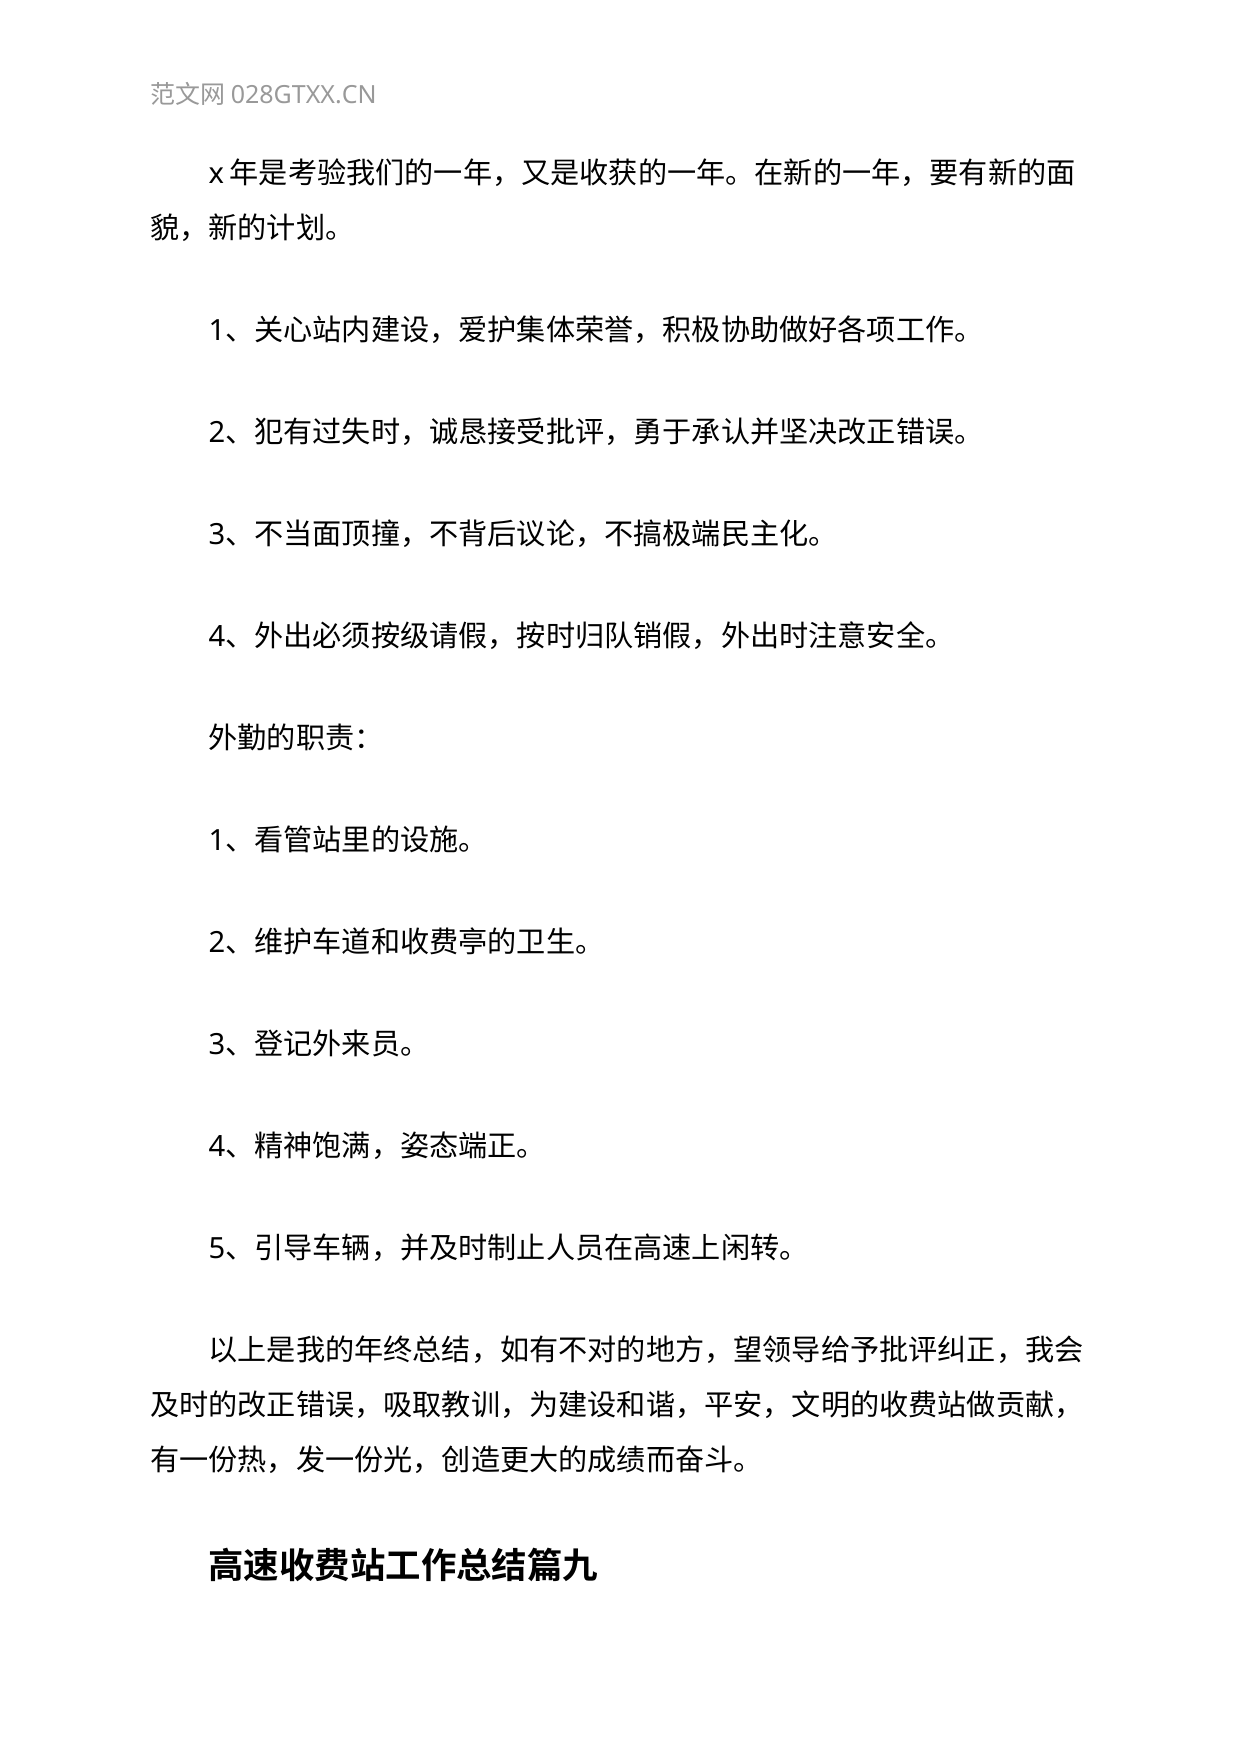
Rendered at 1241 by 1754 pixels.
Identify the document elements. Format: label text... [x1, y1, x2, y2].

text 2、犯有过失时，诚恳接受批评，勇于承认并坚决改正错误。 [150, 409, 1090, 451]
text 2、维护车道和收费亭的卫生。 [150, 918, 1090, 961]
text 以上是我的年终总结，如有不对的地方，望领导给予批评纠正，我会及时的改正错误，吸取教训，为建设和谐，平安，文明的收费站做贡献，有一份热，发一份光，创造更大的成绩而奋斗。 [150, 1326, 1090, 1478]
text 4、精神饱满，姿态端正。 [150, 1122, 1090, 1165]
text 外勤的职责： [150, 715, 1090, 757]
text 3、不当面顶撞，不背后议论，不搞极端民主化。 [150, 511, 1090, 553]
text 5、引导车辆，并及时制止人员在高速上闲转。 [150, 1224, 1090, 1267]
text 4、外出必须按级请假，按时归队销假，外出时注意安全。 [150, 613, 1090, 655]
text 1、关心站内建设，爱护集体荣誉，积极协助做好各项工作。 [150, 307, 1090, 349]
text x年是考验我们的一年，又是收获的一年。在新的一年，要有新的面貌，新的计划。 [150, 150, 1090, 247]
text 3、登记外来员。 [150, 1020, 1090, 1063]
text 高速收费站工作总结篇九 [150, 1538, 1090, 1589]
text 1、看管站里的设施。 [150, 816, 1090, 859]
